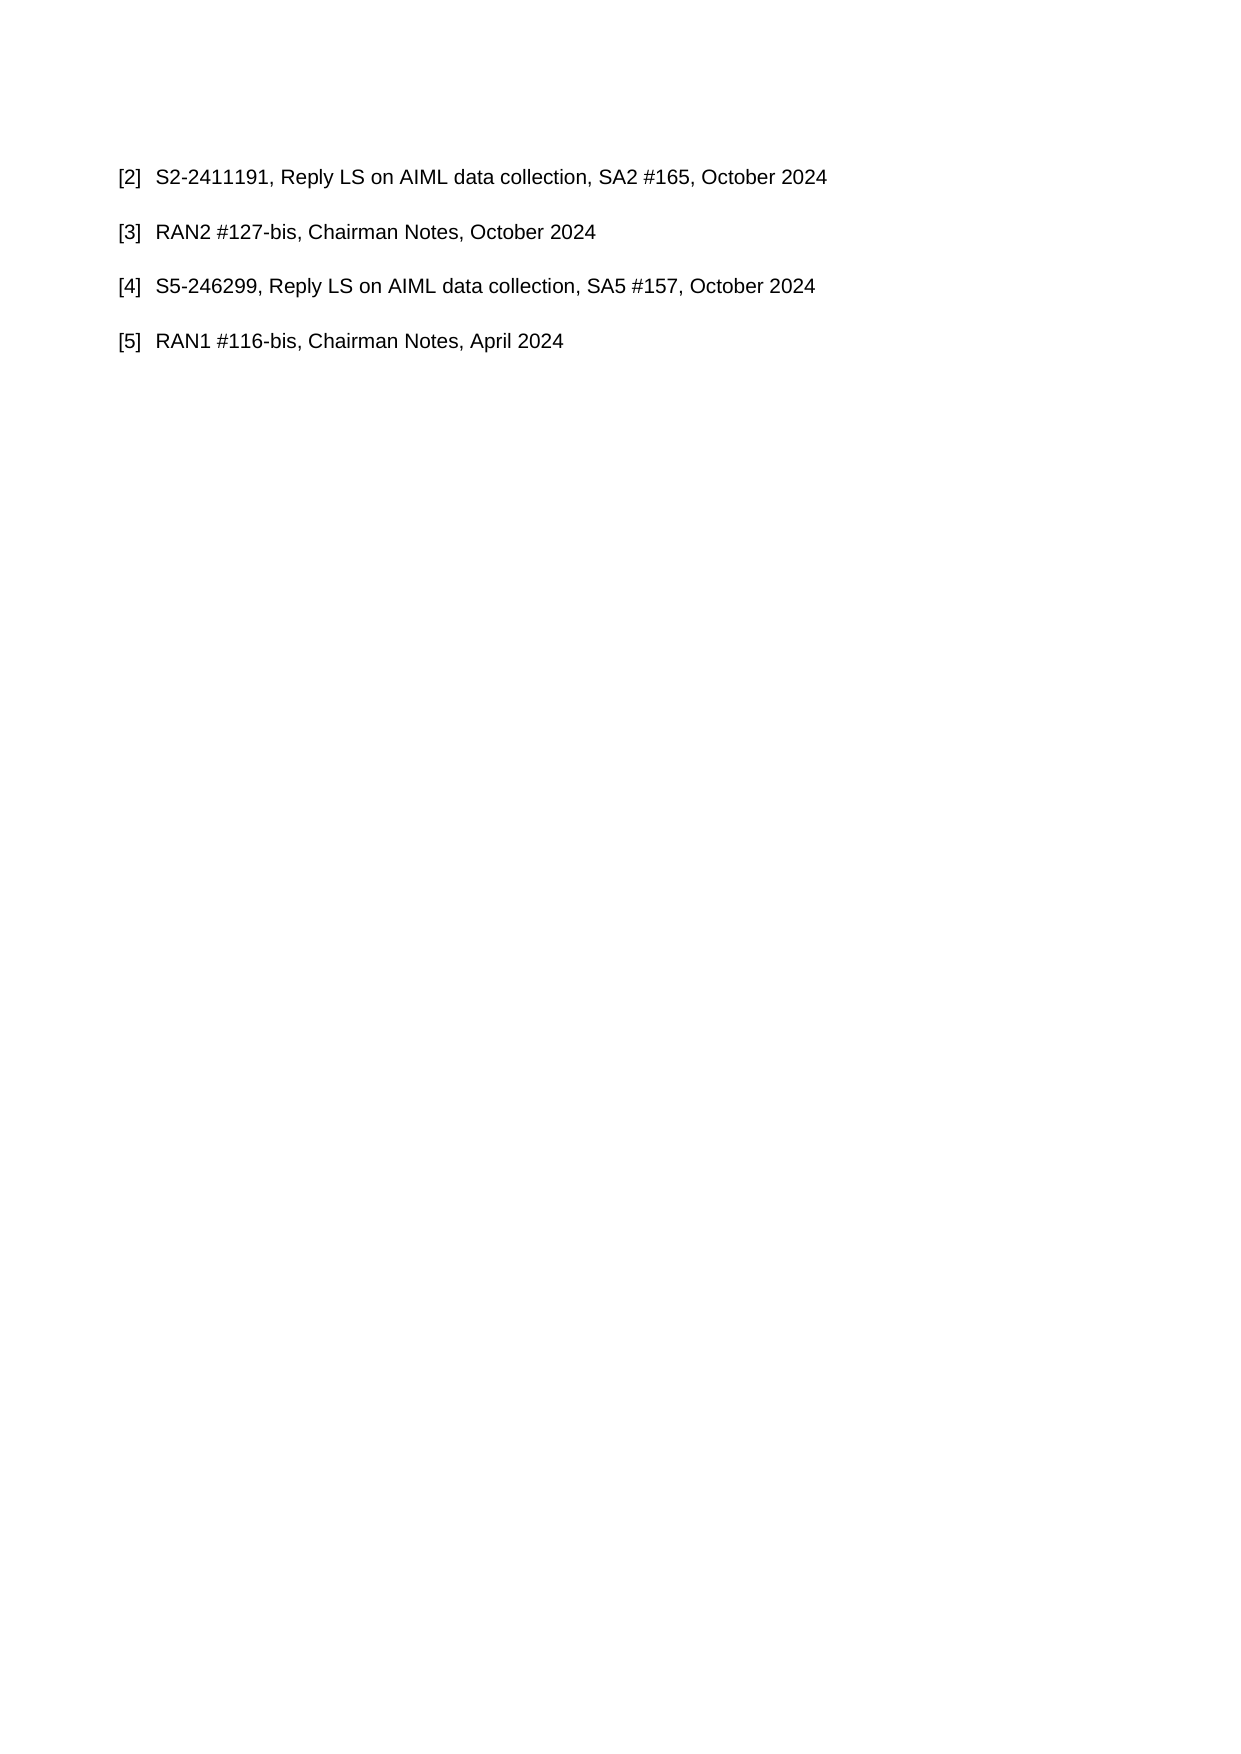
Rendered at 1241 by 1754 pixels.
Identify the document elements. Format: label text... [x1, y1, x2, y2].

list S5-246299, Reply LS on AIML data collection, SA5 #157, October 2024 [118, 270, 1122, 302]
list RAN2 #127-bis, Chairman Notes, October 2024 [118, 215, 1122, 248]
list RAN1 #116-bis, Chairman Notes, April 2024 [118, 325, 1122, 357]
list S2-2411191, Reply LS on AIML data collection, SA2 #165, October 2024 [118, 160, 1122, 193]
